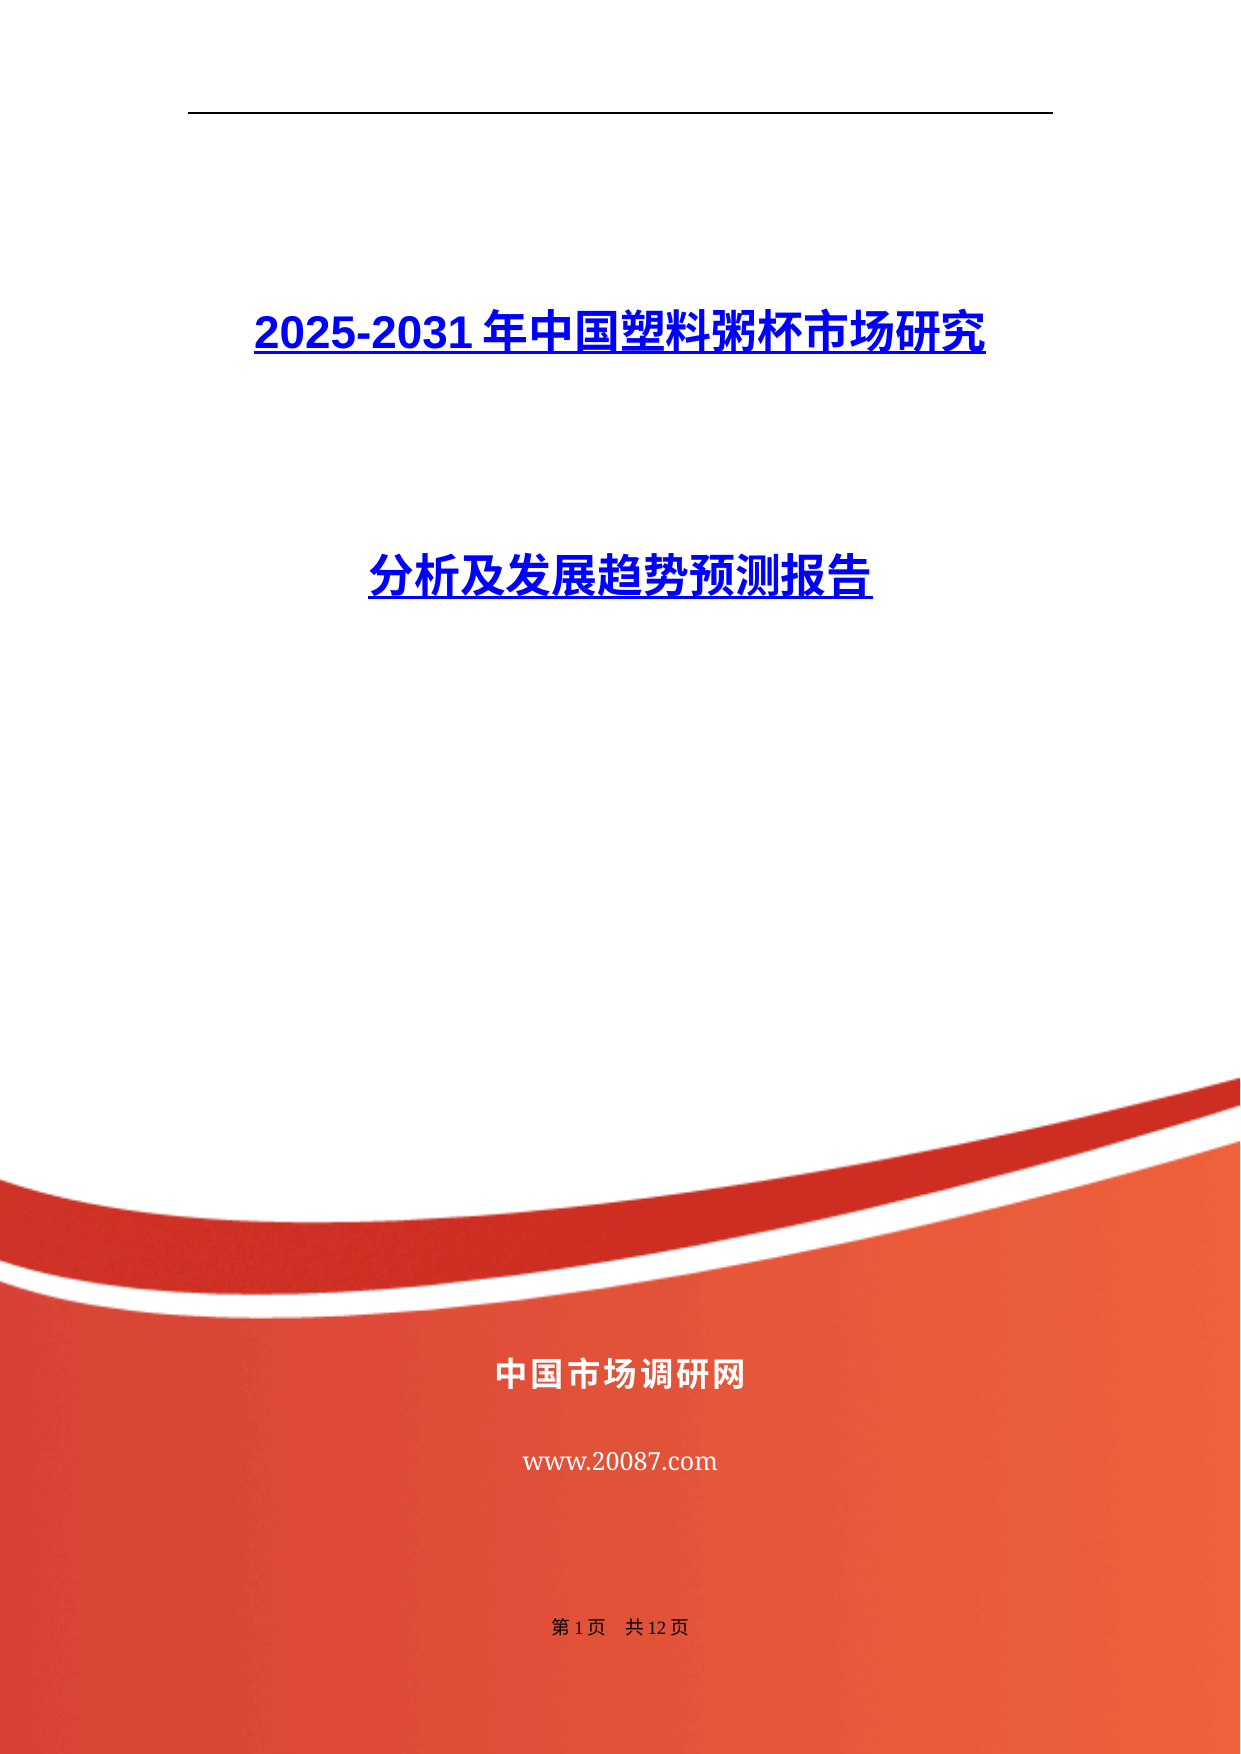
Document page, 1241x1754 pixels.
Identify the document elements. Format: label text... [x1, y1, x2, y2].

picture [0, 1006, 1241, 1754]
text www.20087.com [187, 1428, 1053, 1493]
subtitle 中国市场调研网 [187, 1339, 1053, 1404]
table_header 2025-2031年中国塑料粥杯市场研究分析及发展趋势预测报告 [188, 207, 1053, 773]
